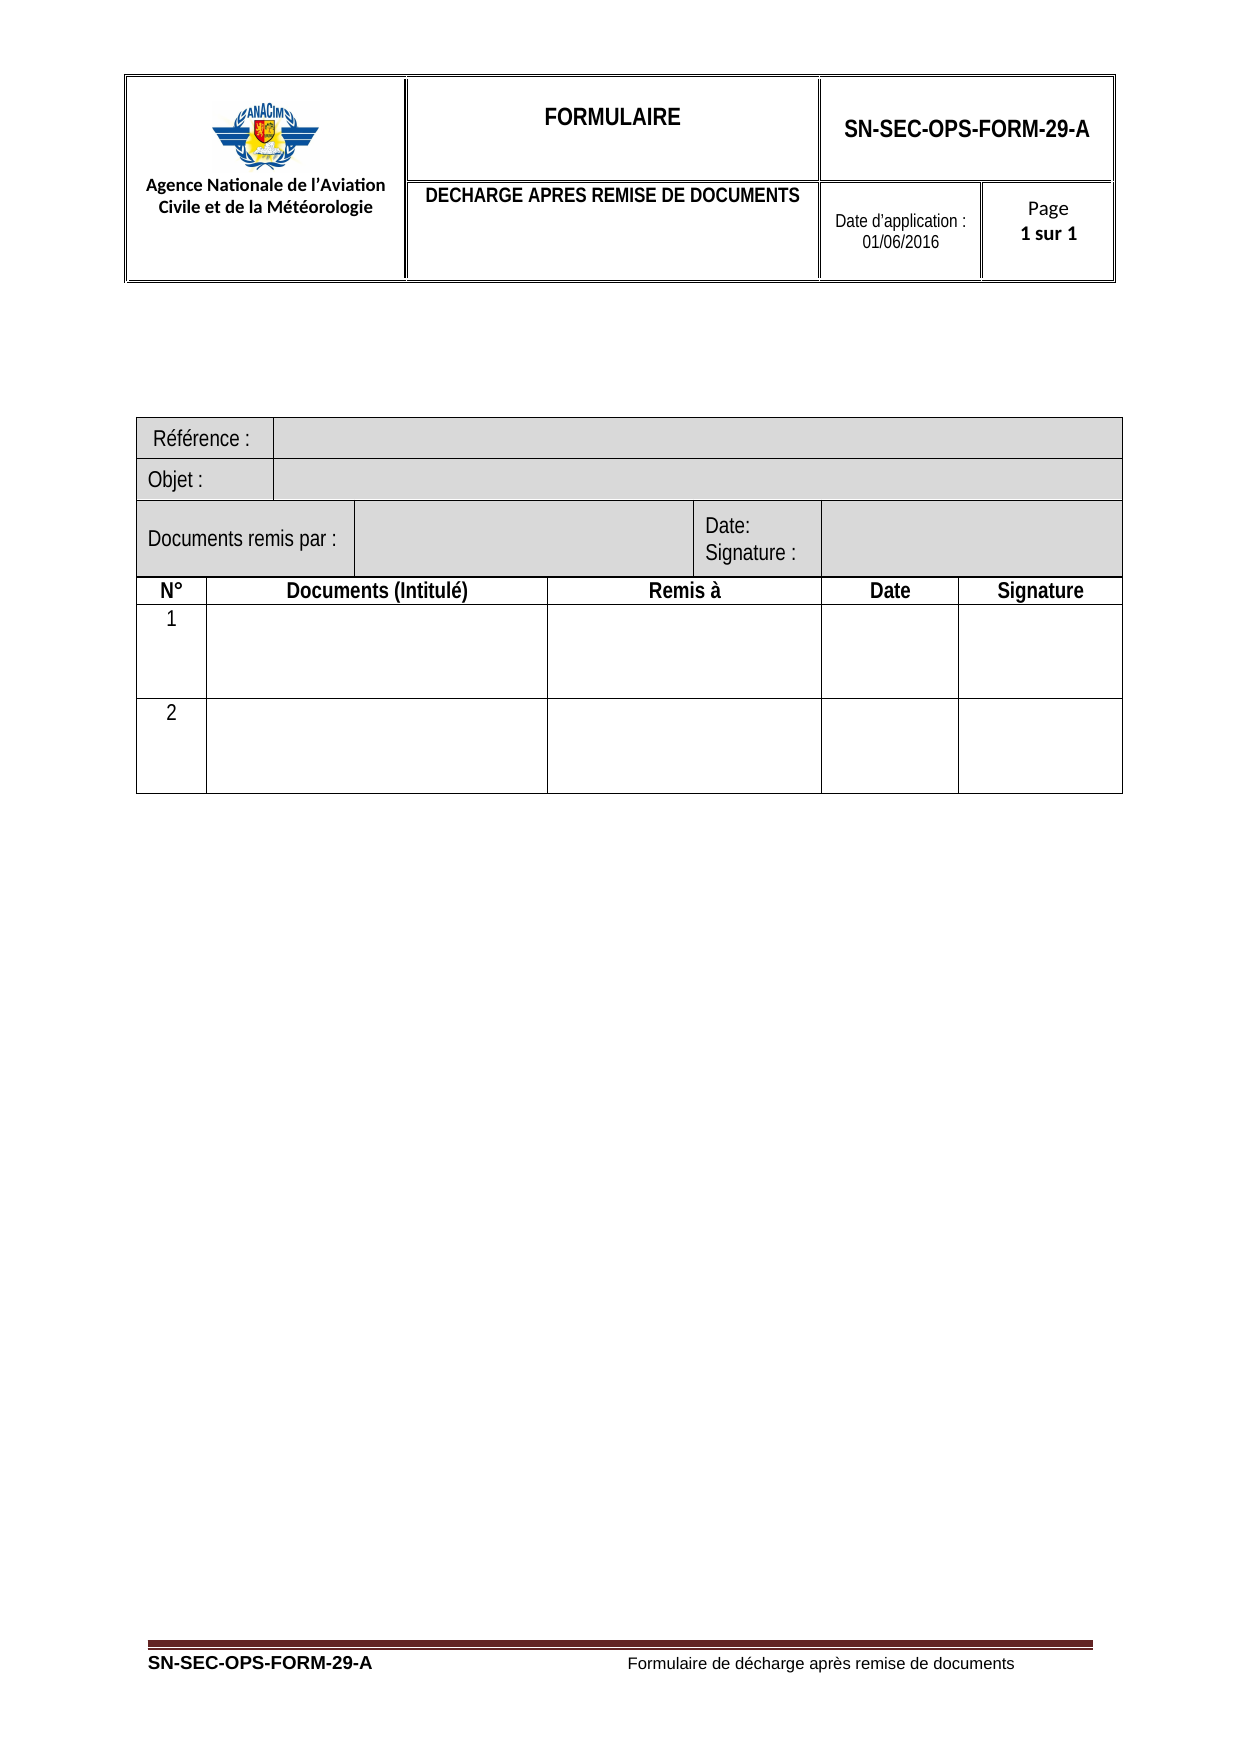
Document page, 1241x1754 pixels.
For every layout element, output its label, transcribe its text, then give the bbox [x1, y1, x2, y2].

table_cell [959, 699, 1122, 793]
table_cell 1 [137, 605, 206, 698]
table_cell 2 [137, 699, 206, 793]
table_cell [822, 699, 958, 793]
table_header [274, 418, 1122, 458]
table_cell Remis à [548, 578, 821, 604]
table_cell [207, 699, 547, 793]
table_cell [274, 459, 1122, 499]
table_cell [207, 605, 547, 698]
table_cell [822, 605, 958, 698]
table_cell [548, 605, 821, 698]
table_cell Documents remis par : [137, 501, 354, 576]
table_cell N° [137, 578, 206, 604]
table_cell Objet : [137, 459, 273, 499]
table_header Référence : [137, 418, 273, 458]
table_cell Signature [959, 578, 1122, 604]
table_cell Date [822, 578, 958, 604]
picture [211, 101, 320, 173]
table_cell Documents (Intitulé) [207, 578, 547, 604]
table_cell [355, 501, 693, 576]
table_cell [822, 501, 1122, 576]
table_cell [548, 699, 821, 793]
table_cell [959, 605, 1122, 698]
table_cell Date: Signature : [694, 501, 821, 576]
